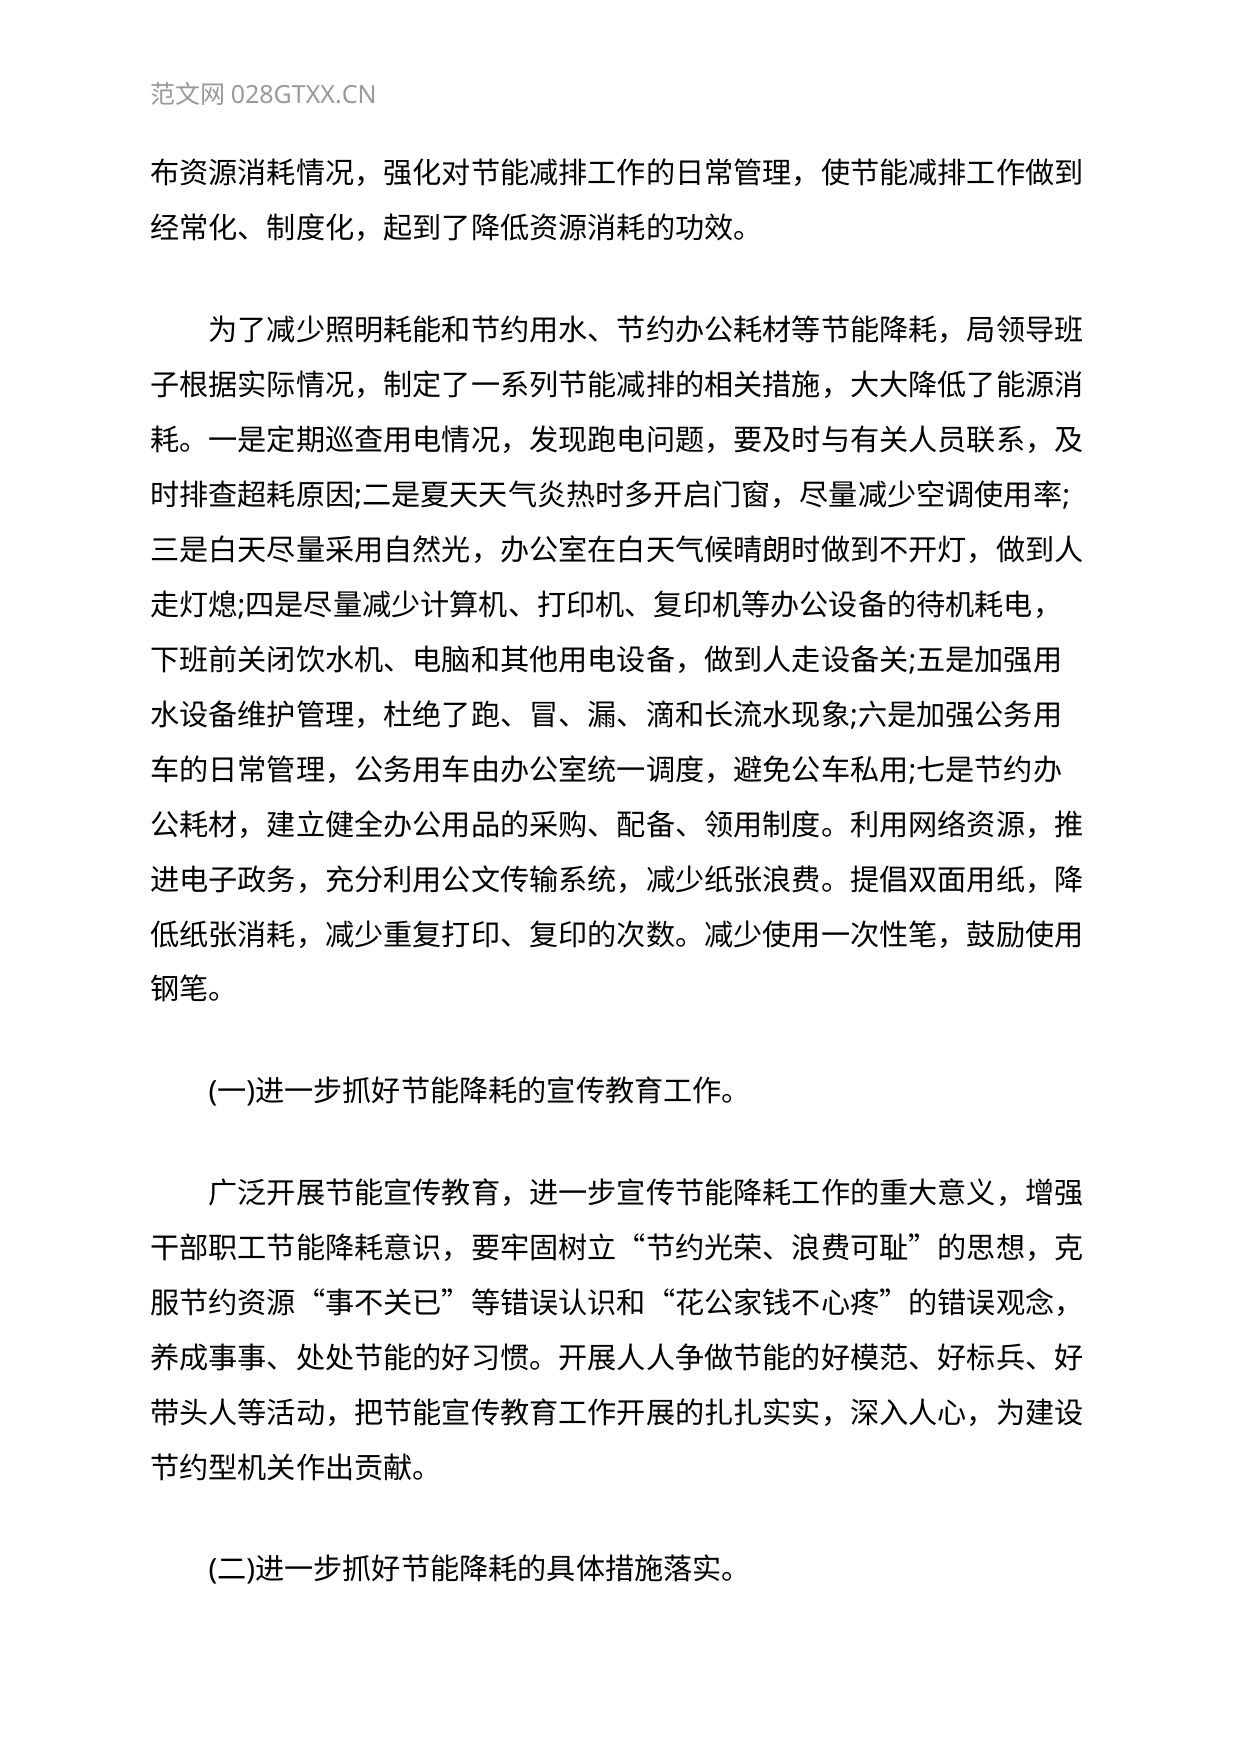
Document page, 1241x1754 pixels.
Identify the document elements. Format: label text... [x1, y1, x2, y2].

text 广泛开展节能宣传教育，进一步宣传节能降耗工作的重大意义，增强干部职工节能降耗意识，要牢固树立“节约光荣、浪费可耻”的思想，克服节约资源“事不关已”等错误认识和“花公家钱不心疼”的错误观念，养成事事、处处节能的好习惯。开展人人争做节能的好模范、好标兵、好带头人等活动，把节能宣传教育工作开展的扎扎实实，深入人心，为建设节约型机关作出贡献。 [150, 1170, 1090, 1486]
text (一)进一步抓好节能降耗的宣传教育工作。 [150, 1068, 1090, 1110]
text 为了减少照明耗能和节约用水、节约办公耗材等节能降耗，局领导班子根据实际情况，制定了一系列节能减排的相关措施，大大降低了能源消耗。一是定期巡查用电情况，发现跑电问题，要及时与有关人员联系，及时排查超耗原因;二是夏天天气炎热时多开启门窗，尽量减少空调使用率;三是白天尽量采用自然光，办公室在白天气候晴朗时做到不开灯，做到人走灯熄;四是尽量减少计算机、打印机、复印机等办公设备的待机耗电，下班前关闭饮水机、电脑和其他用电设备，做到人走设备关;五是加强用水设备维护管理，杜绝了跑、冒、漏、滴和长流水现象;六是加强公务用车的日常管理，公务用车由办公室统一调度，避免公车私用;七是节约办公耗材，建立健全办公用品的采购、配备、领用制度。利用网络资源，推进电子政务，充分利用公文传输系统，减少纸张浪费。提倡双面用纸，降低纸张消耗，减少重复打印、复印的次数。减少使用一次性笔，鼓励使用钢笔。 [150, 307, 1090, 1008]
text (二)进一步抓好节能降耗的具体措施落实。 [150, 1546, 1090, 1588]
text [150, 150, 1090, 247]
